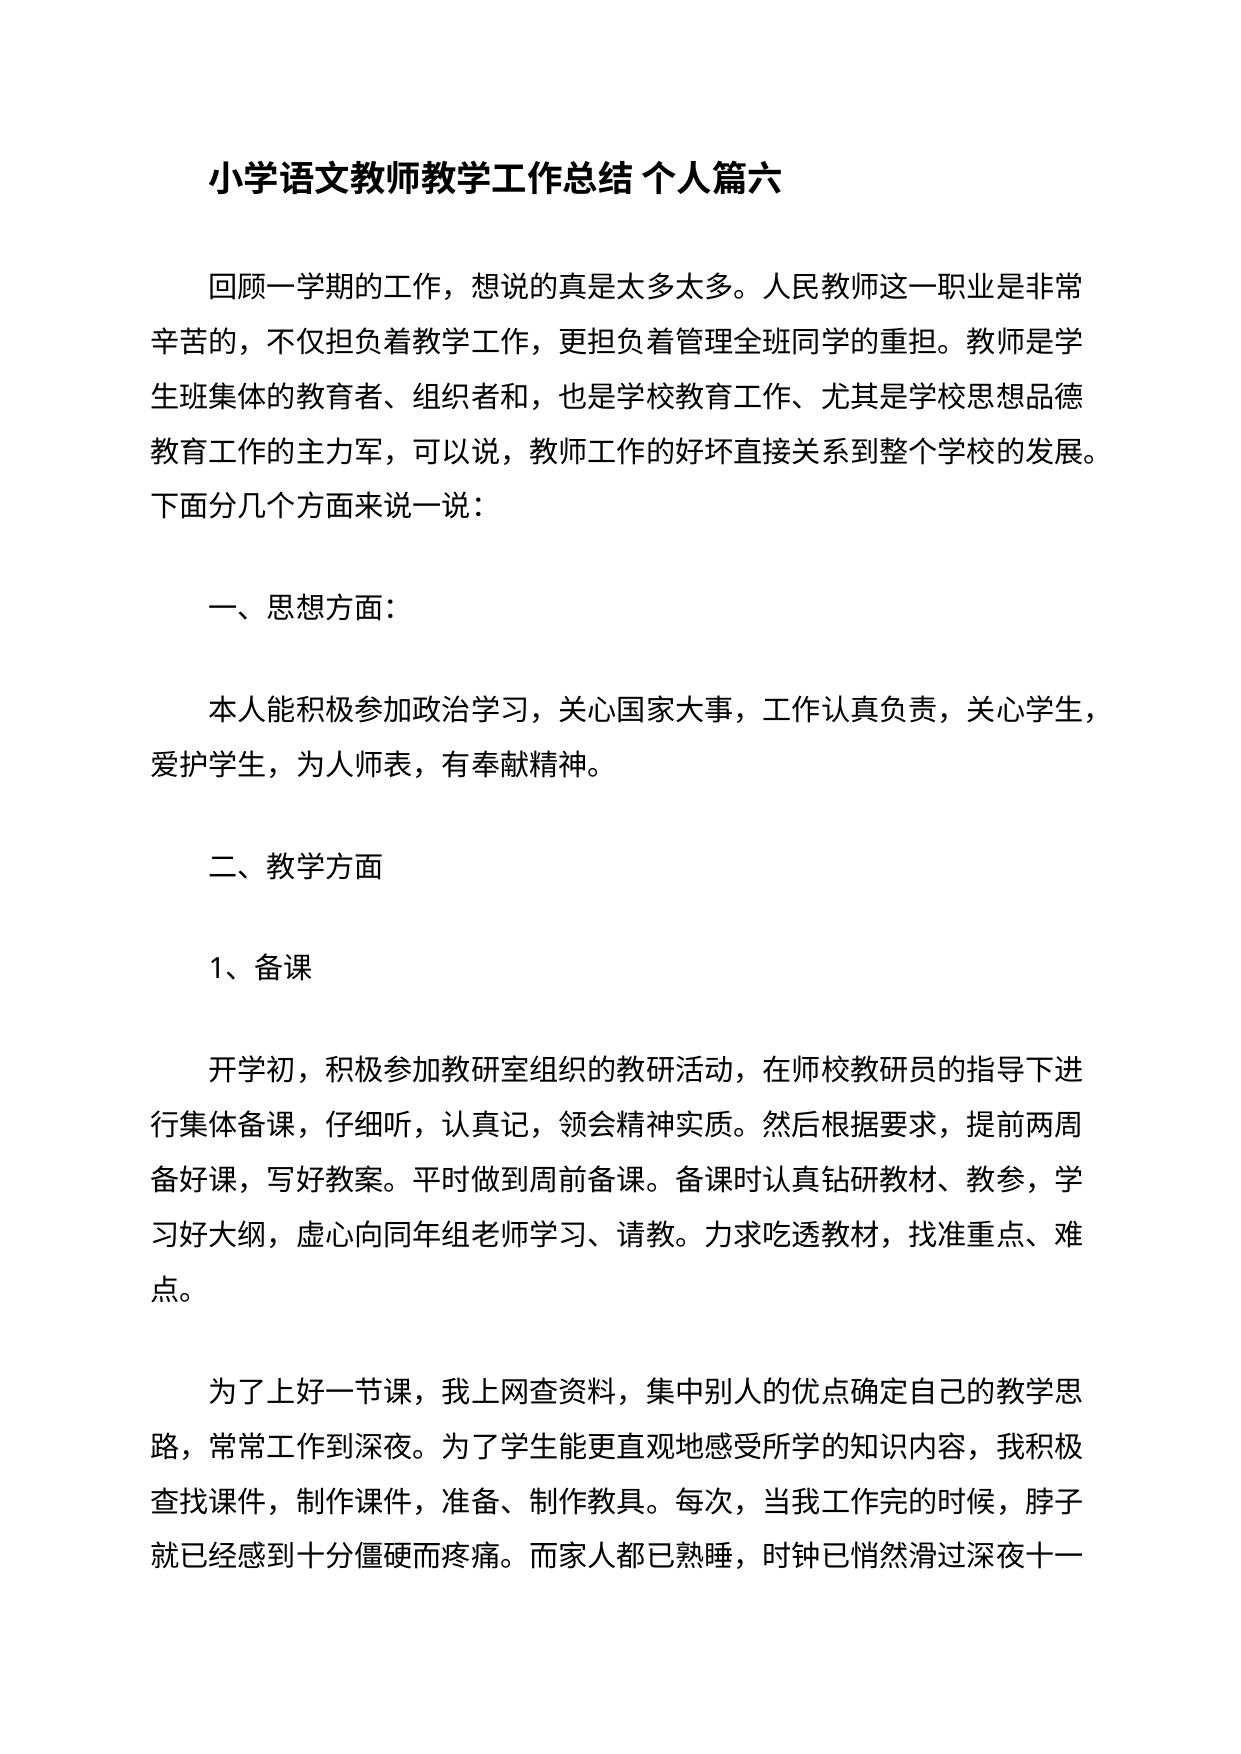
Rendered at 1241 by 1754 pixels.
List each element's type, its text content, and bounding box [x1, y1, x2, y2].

text 本人能积极参加政治学习，关心国家大事，工作认真负责，关心学生，爱护学生，为人师表，有奉献精神。 [150, 687, 1090, 784]
text 回顾一学期的工作，想说的真是太多太多。人民教师这一职业是非常辛苦的，不仅担负着教学工作，更担负着管理全班同学的重担。教师是学生班集体的教育者、组织者和，也是学校教育工作、尤其是学校思想品德教育工作的主力军，可以说，教师工作的好坏直接关系到整个学校的发展。下面分几个方面来说一说： [150, 263, 1090, 525]
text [150, 1368, 1090, 1575]
text 1、备课 [150, 945, 1090, 987]
text 小学语文教师教学工作总结 个人篇六 [150, 150, 1090, 201]
text 一、思想方面： [150, 585, 1090, 627]
text 开学初，积极参加教研室组织的教研活动，在师校教研员的指导下进行集体备课，仔细听，认真记，领会精神实质。然后根据要求，提前两周备好课，写好教案。平时做到周前备课。备课时认真钻研教材、教参，学习好大纲，虚心向同年组老师学习、请教。力求吃透教材，找准重点、难点。 [150, 1047, 1090, 1309]
text 二、教学方面 [150, 843, 1090, 886]
